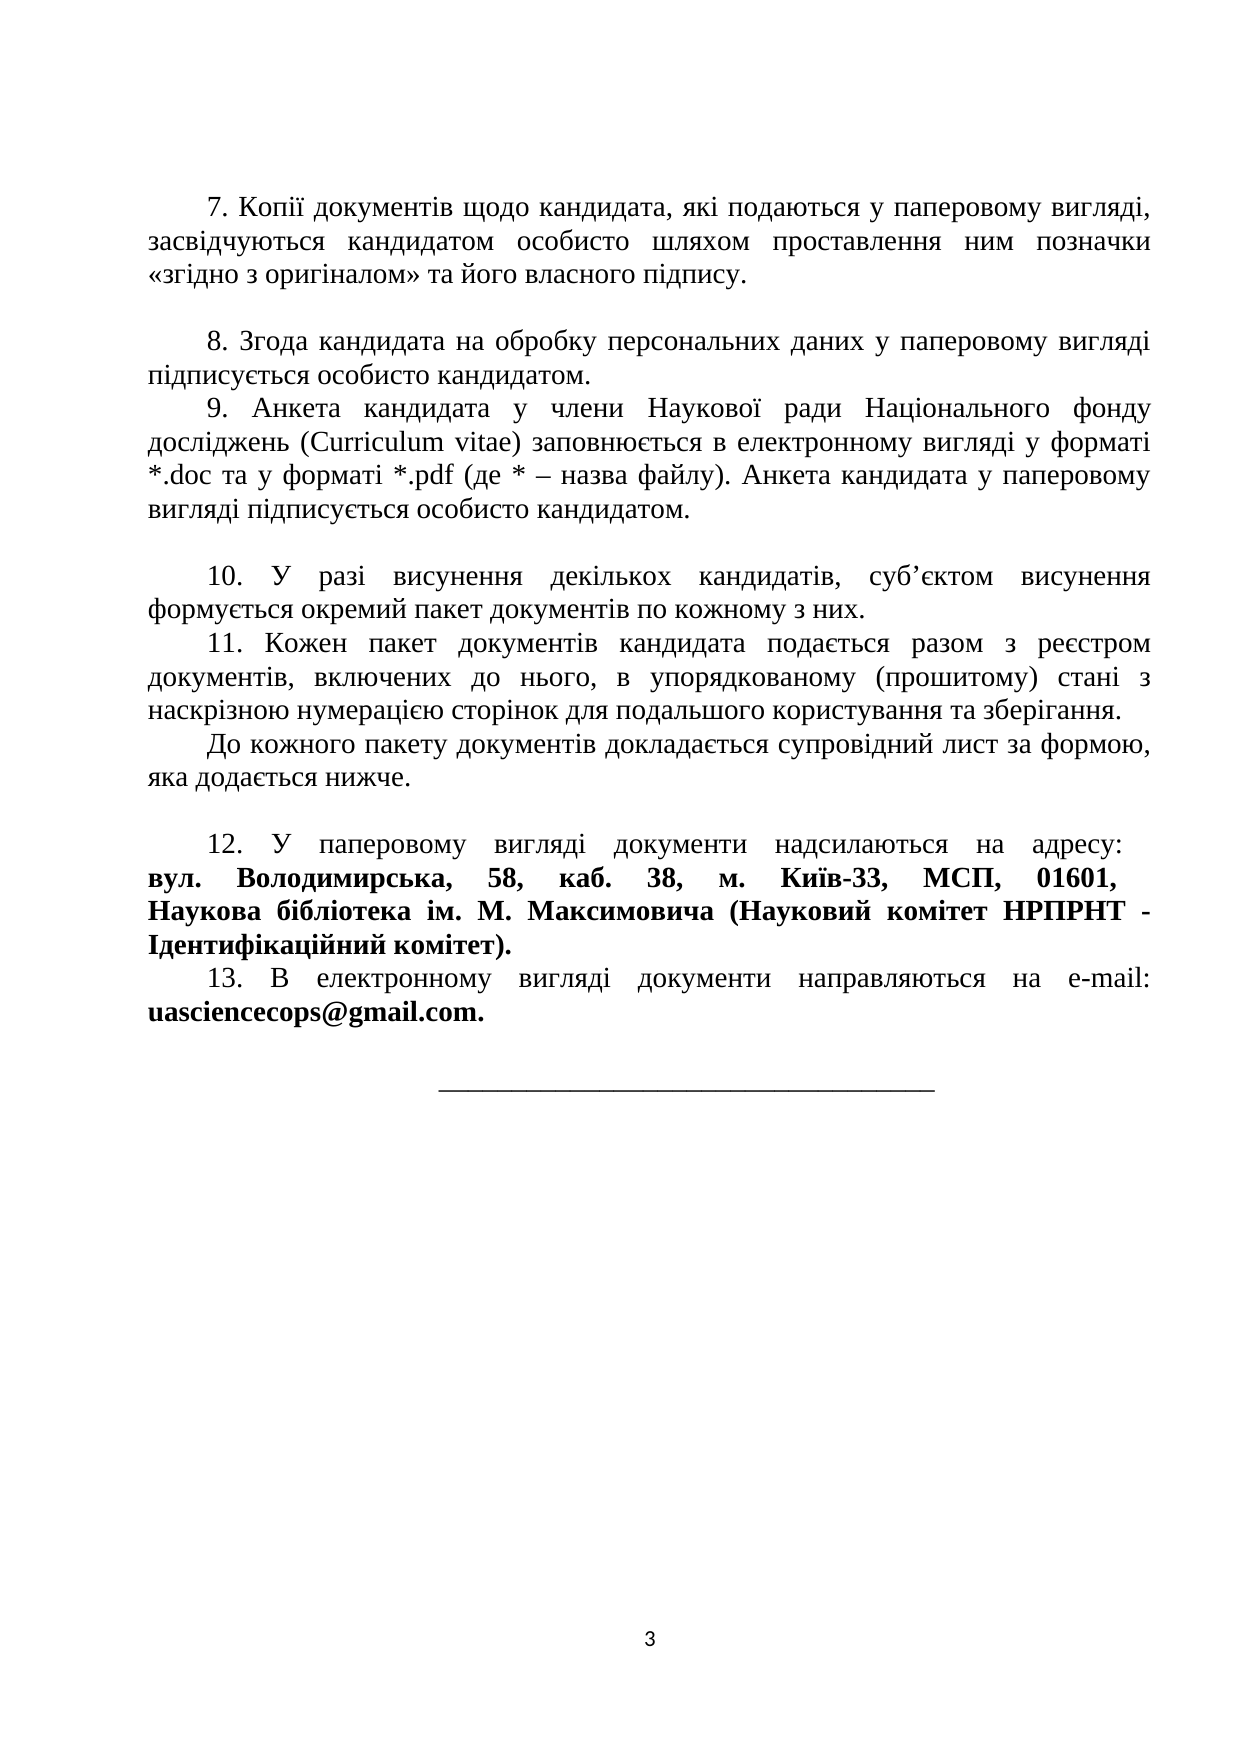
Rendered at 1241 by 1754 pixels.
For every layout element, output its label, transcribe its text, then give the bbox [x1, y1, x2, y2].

text 12. У паперовому вигляді документи надсилаються на адресу: вул. Володимирська, 58, каб. 38, м. Київ-33, МСП, 01601, Наукова бібліотека ім. М. Максимовича (Науковий комітет НРПРНТ - Ідентифікаційний комітет). [148, 826, 1152, 961]
text 9. Анкета кандидата у члени Наукової ради Національного фонду досліджень (Curriculum vitae) заповнюється в електронному вигляді у форматі *.doc та у форматі *.pdf (де * – назва файлу). Анкета кандидата у паперовому вигляді підписується особисто кандидатом. [148, 390, 1152, 524]
text 11. Кожен пакет документів кандидата подається разом з реєстром документів, включених до нього, в упорядкованому (прошитому) стані з наскрізною нумерацією сторінок для подальшого користування та зберігання. [148, 625, 1152, 726]
text До кожного пакету документів докладається супровідний лист за формою, яка додається нижче. [148, 726, 1152, 793]
text __________________________________ [148, 1061, 1152, 1095]
text 10. У разі висунення декількох кандидатів, суб’єктом висунення формується окремий пакет документів по кожному з них. [148, 558, 1152, 625]
text 7. Копії документів щодо кандидата, які подаються у паперовому вигляді, засвідчуються кандидатом особисто шляхом проставлення ним позначки «згідно з оригіналом» та його власного підпису. [148, 189, 1152, 290]
text 13. В електронному вигляді документи направляються на е-mail: uasciencecops@gmail.com. [148, 961, 1152, 1028]
text 8. Згода кандидата на обробку персональних даних у паперовому вигляді підписується особисто кандидатом. [148, 323, 1152, 390]
